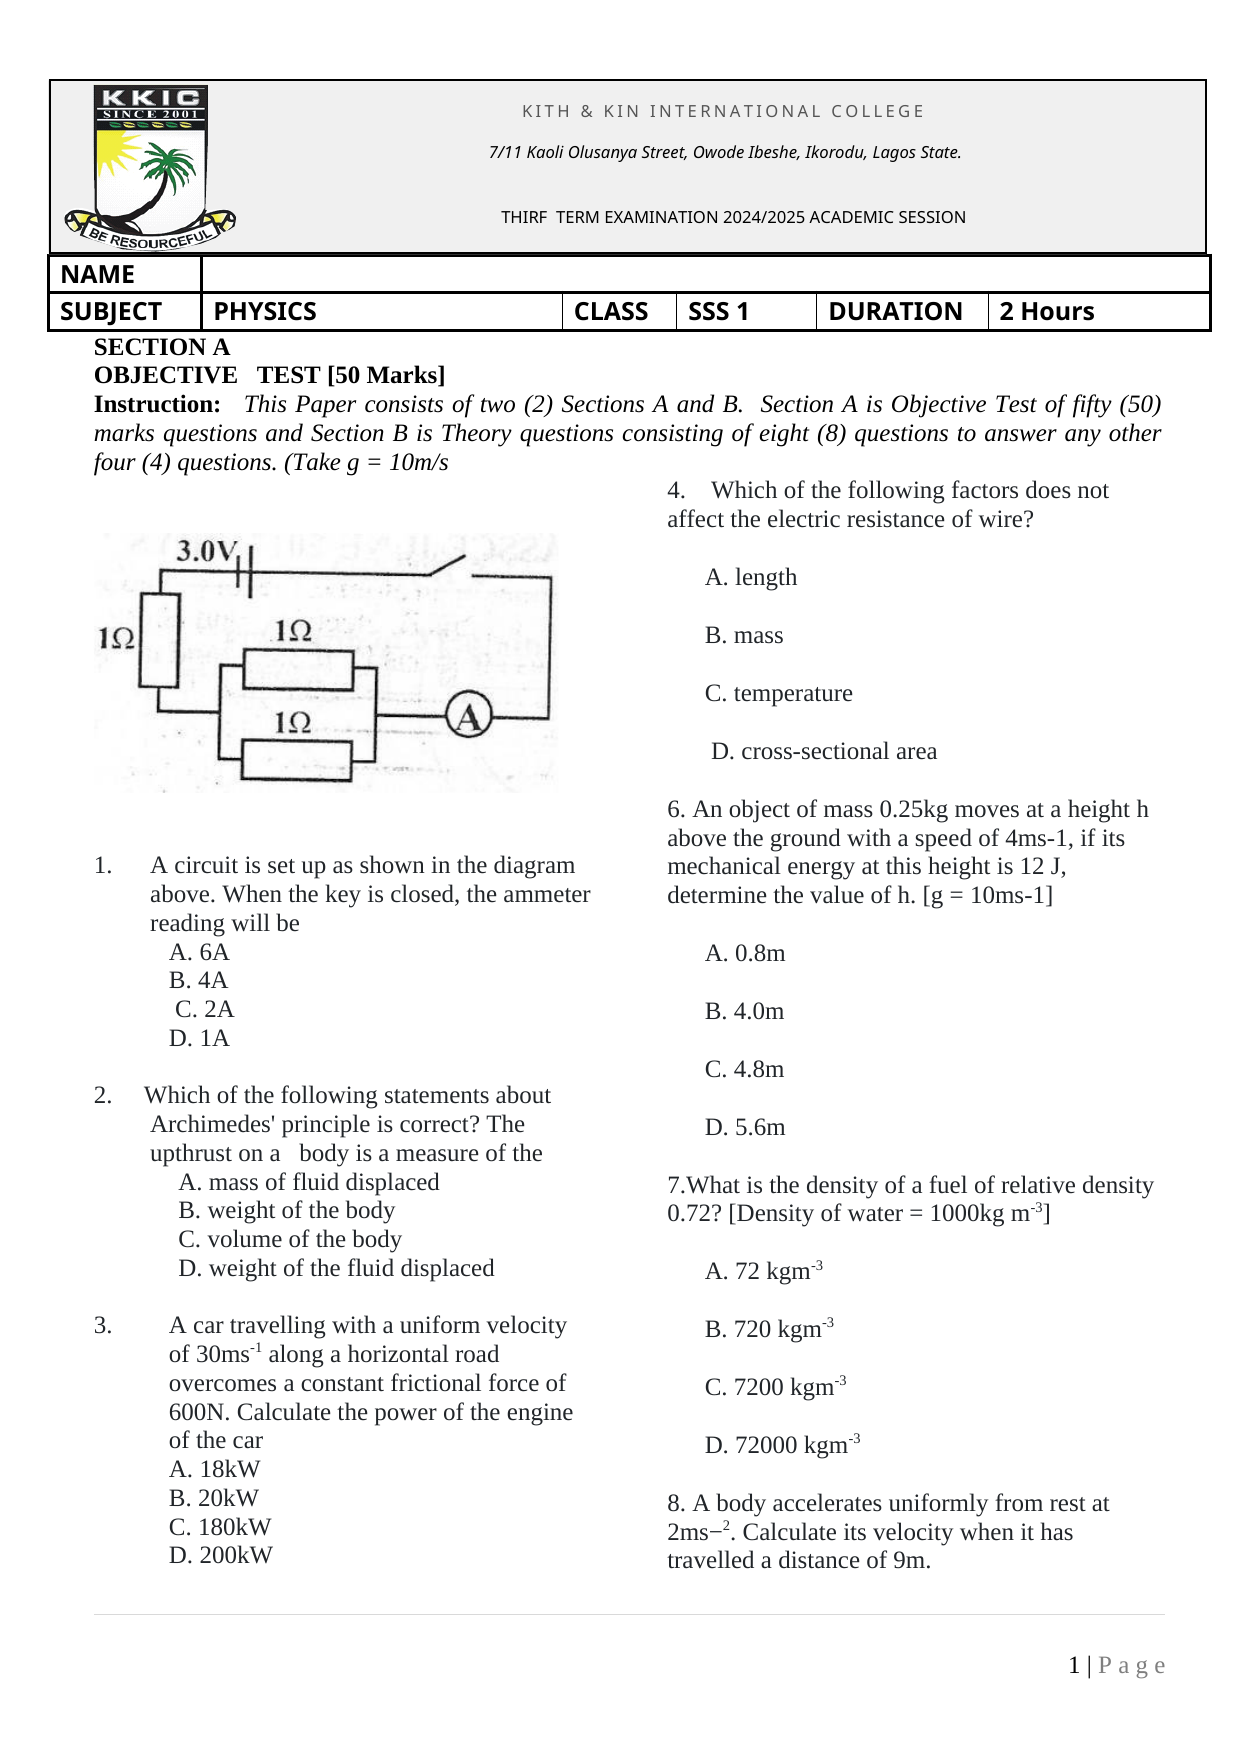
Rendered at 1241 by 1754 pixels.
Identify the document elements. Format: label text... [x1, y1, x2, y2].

text D. cross-sectional area [704, 736, 1165, 765]
text A. 72 kgm-3 [704, 1256, 1165, 1285]
text C. 4.8m [704, 1054, 1165, 1083]
table_cell 2 Hours [989, 294, 1209, 329]
list C. 2A [169, 994, 592, 1023]
text 2. Which of the following statements about Archimedes' principle is correct? The upthrust on a body is a measure of the [94, 1081, 592, 1167]
table_cell DURATION [817, 294, 988, 329]
text D. 5.6m [704, 1112, 1165, 1141]
text C. 7200 kgm-3 [704, 1372, 1165, 1401]
text 4. Which of the following factors does not affect the electric resistance of wire? [667, 476, 1165, 533]
text A. 18kW [169, 1454, 592, 1483]
text C. 180kW [169, 1512, 592, 1541]
text 6. An object of mass 0.25kg moves at a height h above the ground with a speed of 4ms-1, if its mechanical energy at this height is 12 J, determine the value of h. [g = 10ms-1] [667, 794, 1165, 909]
list B. 4A [169, 966, 592, 994]
table_cell SSS 1 [677, 294, 816, 329]
text A. length [704, 562, 1165, 591]
text A. 0.8m [704, 938, 1165, 967]
text D. weight of the fluid displaced [131, 1253, 592, 1282]
table_header [203, 257, 1209, 291]
list A car travelling with a uniform velocity of 30ms-1 along a horizontal road overcomes a constant frictional force of 600N. Calculate the power of the engine of the car [94, 1311, 592, 1454]
list D. 1A [169, 1023, 592, 1052]
table_cell SUBJECT [50, 294, 200, 329]
text B. 4.0m [704, 996, 1165, 1025]
table_cell CLASS [563, 294, 676, 329]
list A circuit is set up as shown in the diagram above. When the key is closed, the ammeter reading will be [94, 851, 592, 937]
text D. 200kW [169, 1541, 592, 1569]
text 7.What is the density of a fuel of relative density 0.72? [Density of water = 1000kg m-3] [667, 1170, 1165, 1227]
table_header NAME [50, 257, 200, 291]
text B. 20kW [169, 1483, 592, 1512]
table_cell PHYSICS [203, 294, 562, 329]
text Instruction: This Paper consists of two (2) Sections A and B. Section A is Objective Test of fifty (50) marks questions and Section B is Theory questions consisting of eight (8) questions to answer any other four (4) questions. (Take g = 10m/s [94, 389, 1165, 476]
text C. temperature [704, 678, 1165, 707]
picture [93, 533, 559, 793]
text B. mass [704, 620, 1165, 649]
list A. 6A [169, 937, 592, 966]
text 8. A body accelerates uniformly from rest at 2ms−2. Calculate its velocity when it has travelled a distance of 9m. [667, 1488, 1165, 1574]
text B. weight of the body [131, 1196, 592, 1224]
text SECTION A [94, 332, 1165, 361]
text D. 72000 kgm-3 [704, 1430, 1165, 1459]
text C. volume of the body [131, 1224, 592, 1253]
text A. mass of fluid displaced [131, 1167, 592, 1196]
text B. 720 kgm-3 [704, 1314, 1165, 1343]
text OBJECTIVE TEST [50 Marks] [94, 361, 1165, 389]
